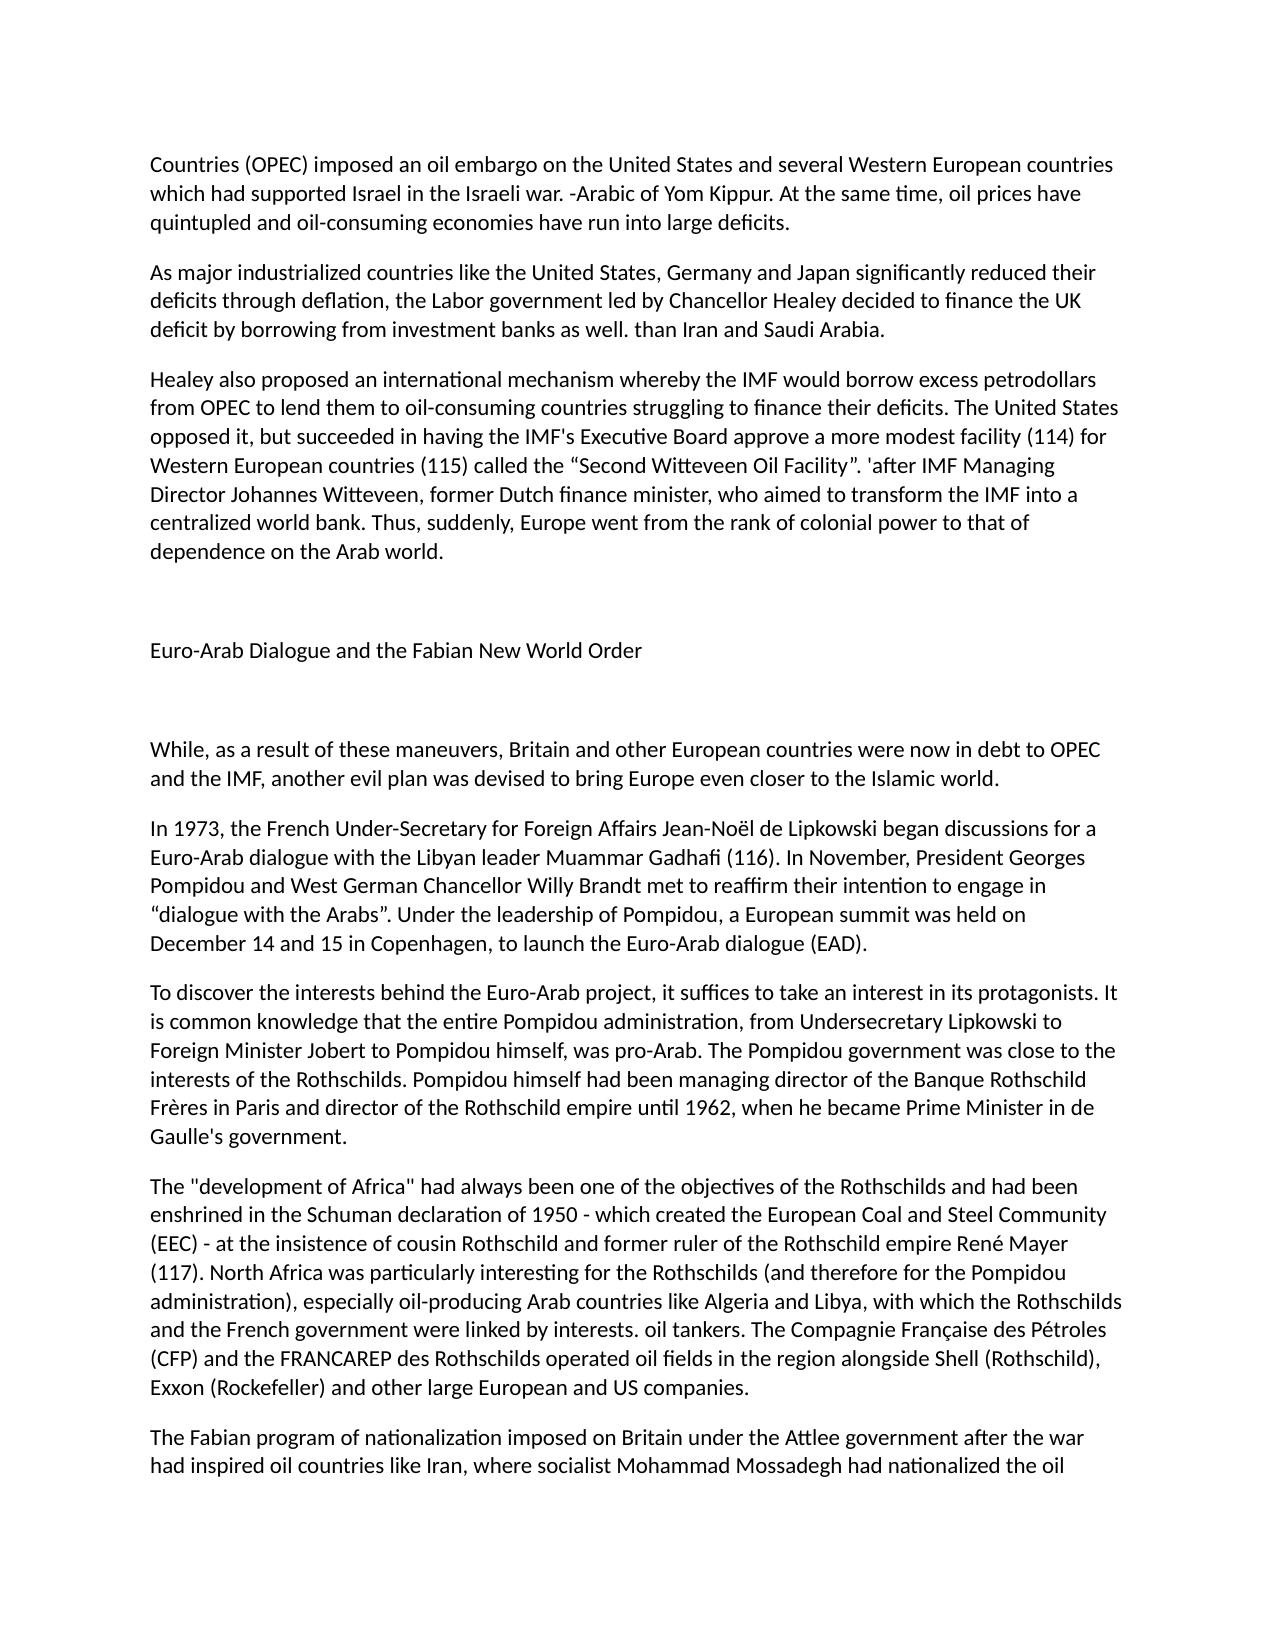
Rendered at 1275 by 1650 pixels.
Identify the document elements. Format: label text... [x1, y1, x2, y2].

text Healey also proposed an international mechanism whereby the IMF would borrow excess petrodollars from OPEC to lend them to oil-consuming countries struggling to finance their deficits. The United States opposed it, but succeeded in having the IMF's Executive Board approve a more modest facility (114) for Western European countries (115) called the “Second Witteveen Oil Facility”. 'after IMF Managing Director Johannes Witteveen, former Dutch finance minister, who aimed to transform the IMF into a centralized world bank. Thus, suddenly, Europe went from the rank of colonial power to that of dependence on the Arab world. [150, 364, 1125, 565]
text In 1973, the French Under-Secretary for Foreign Affairs Jean-Noël de Lipkowski began discussions for a Euro-Arab dialogue with the Libyan leader Muammar Gadhafi (116). In November, President Georges Pompidou and West German Chancellor Willy Brandt met to reaffirm their intention to engage in “dialogue with the Arabs”. Under the leadership of Pompidou, a European summit was held on December 14 and 15 in Copenhagen, to launch the Euro-Arab dialogue (EAD). [150, 813, 1125, 957]
text To discover the interests behind the Euro-Arab project, it suffices to take an interest in its protagonists. It is common knowledge that the entire Pompidou administration, from Undersecretary Lipkowski to Foreign Minister Jobert to Pompidou himself, was pro-Arab. The Pompidou government was close to the interests of the Rothschilds. Pompidou himself had been managing director of the Banque Rothschild Frères in Paris and director of the Rothschild empire until 1962, when he became Prime Minister in de Gaulle's government. [150, 978, 1125, 1150]
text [150, 1422, 1125, 1479]
text While, as a result of these maneuvers, Britain and other European countries were now in debt to OPEC and the IMF, another evil plan was devised to bring Europe even closer to the Islamic world. [150, 735, 1125, 792]
text As major industrialized countries like the United States, Germany and Japan significantly reduced their deficits through deflation, the Labor government led by Chancellor Healey decided to finance the UK deficit by borrowing from investment banks as well. than Iran and Saudi Arabia. [150, 257, 1125, 343]
text Euro-Arab Dialogue and the Fabian New World Order [150, 636, 1125, 664]
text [150, 150, 1125, 236]
text The "development of Africa" ​​had always been one of the objectives of the Rothschilds and had been enshrined in the Schuman declaration of 1950 - which created the European Coal and Steel Community (EEC) - at the insistence of cousin Rothschild and former ruler of the Rothschild empire René Mayer (117). North Africa was particularly interesting for the Rothschilds (and therefore for the Pompidou administration), especially oil-producing Arab countries like Algeria and Libya, with which the Rothschilds and the French government were linked by interests. oil tankers. The Compagnie Française des Pétroles (CFP) and the FRANCAREP des Rothschilds operated oil fields in the region alongside Shell (Rothschild), Exxon (Rockefeller) and other large European and US companies. [150, 1171, 1125, 1401]
